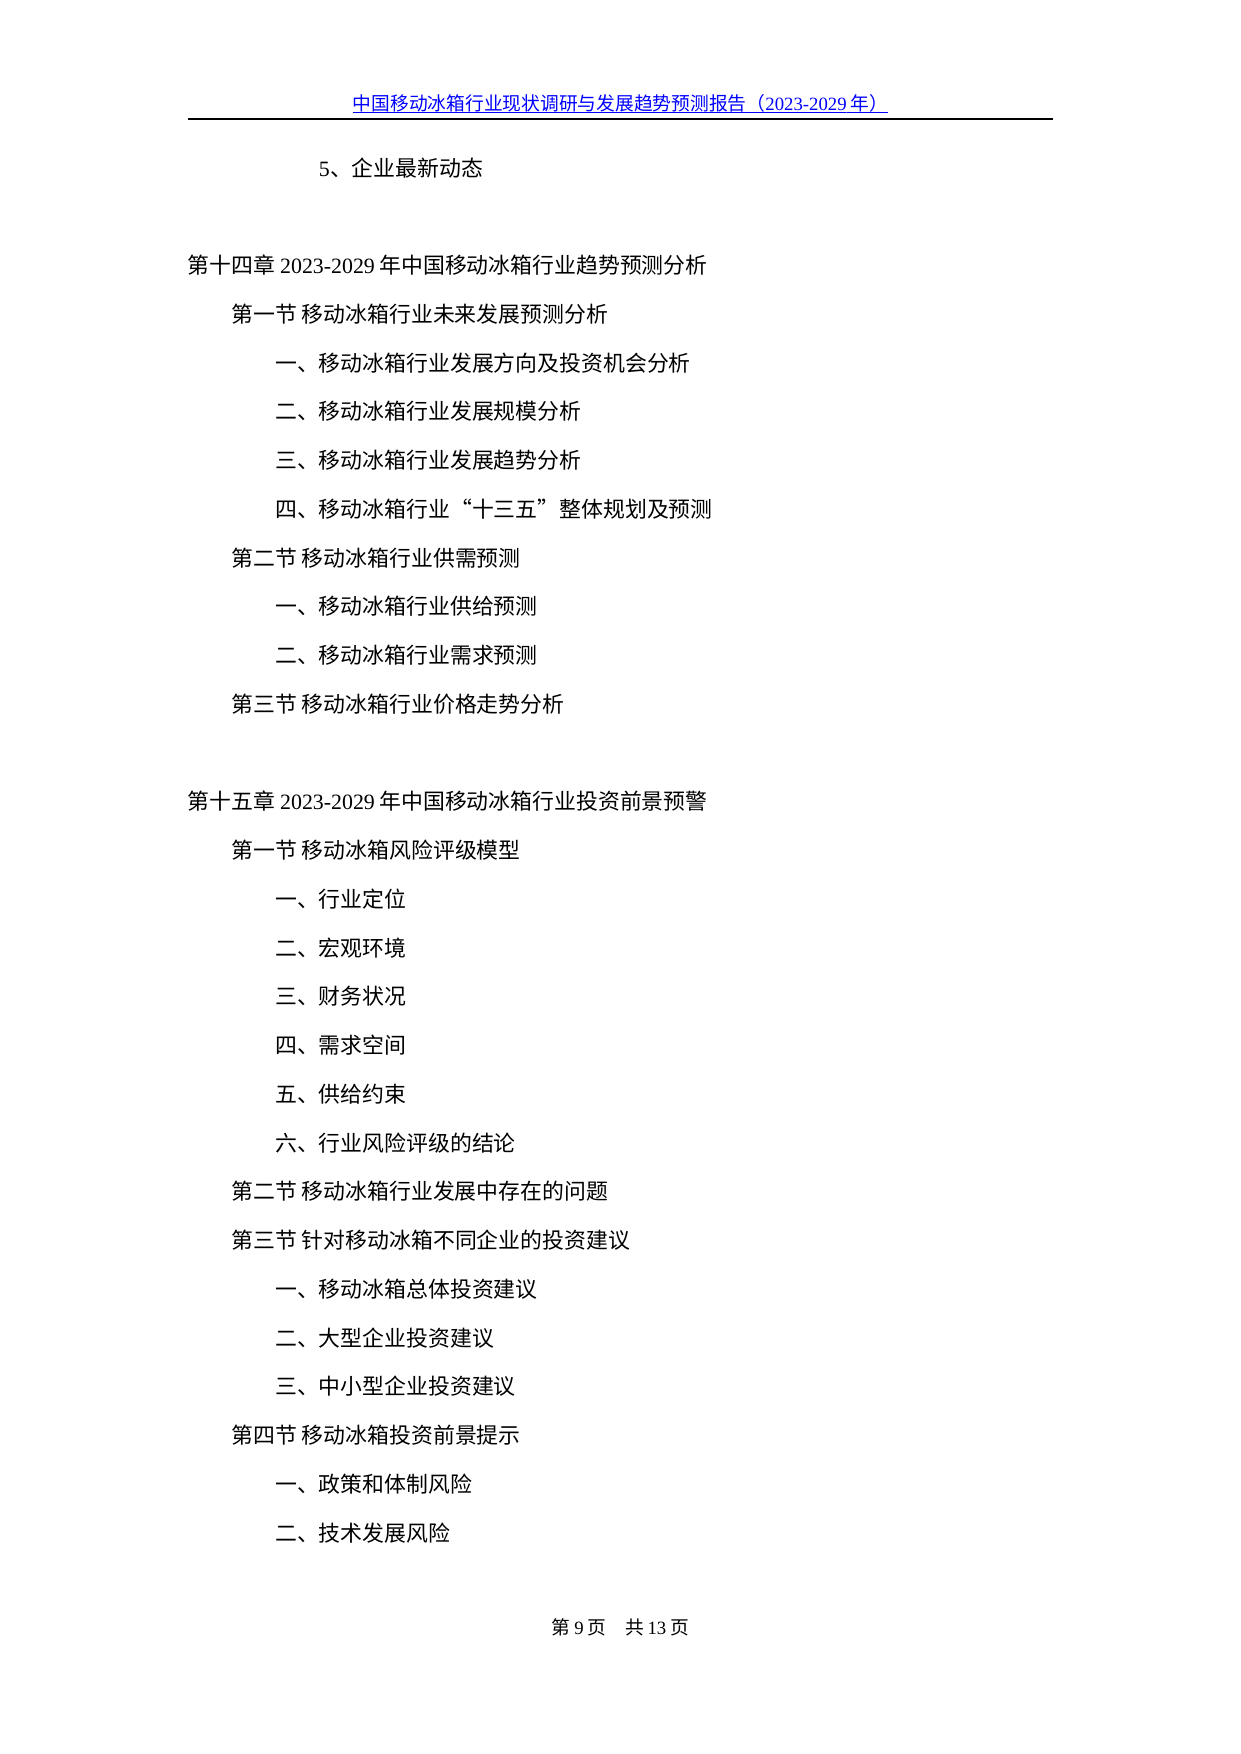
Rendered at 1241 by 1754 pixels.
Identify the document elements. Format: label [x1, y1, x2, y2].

text [187, 150, 1053, 1548]
